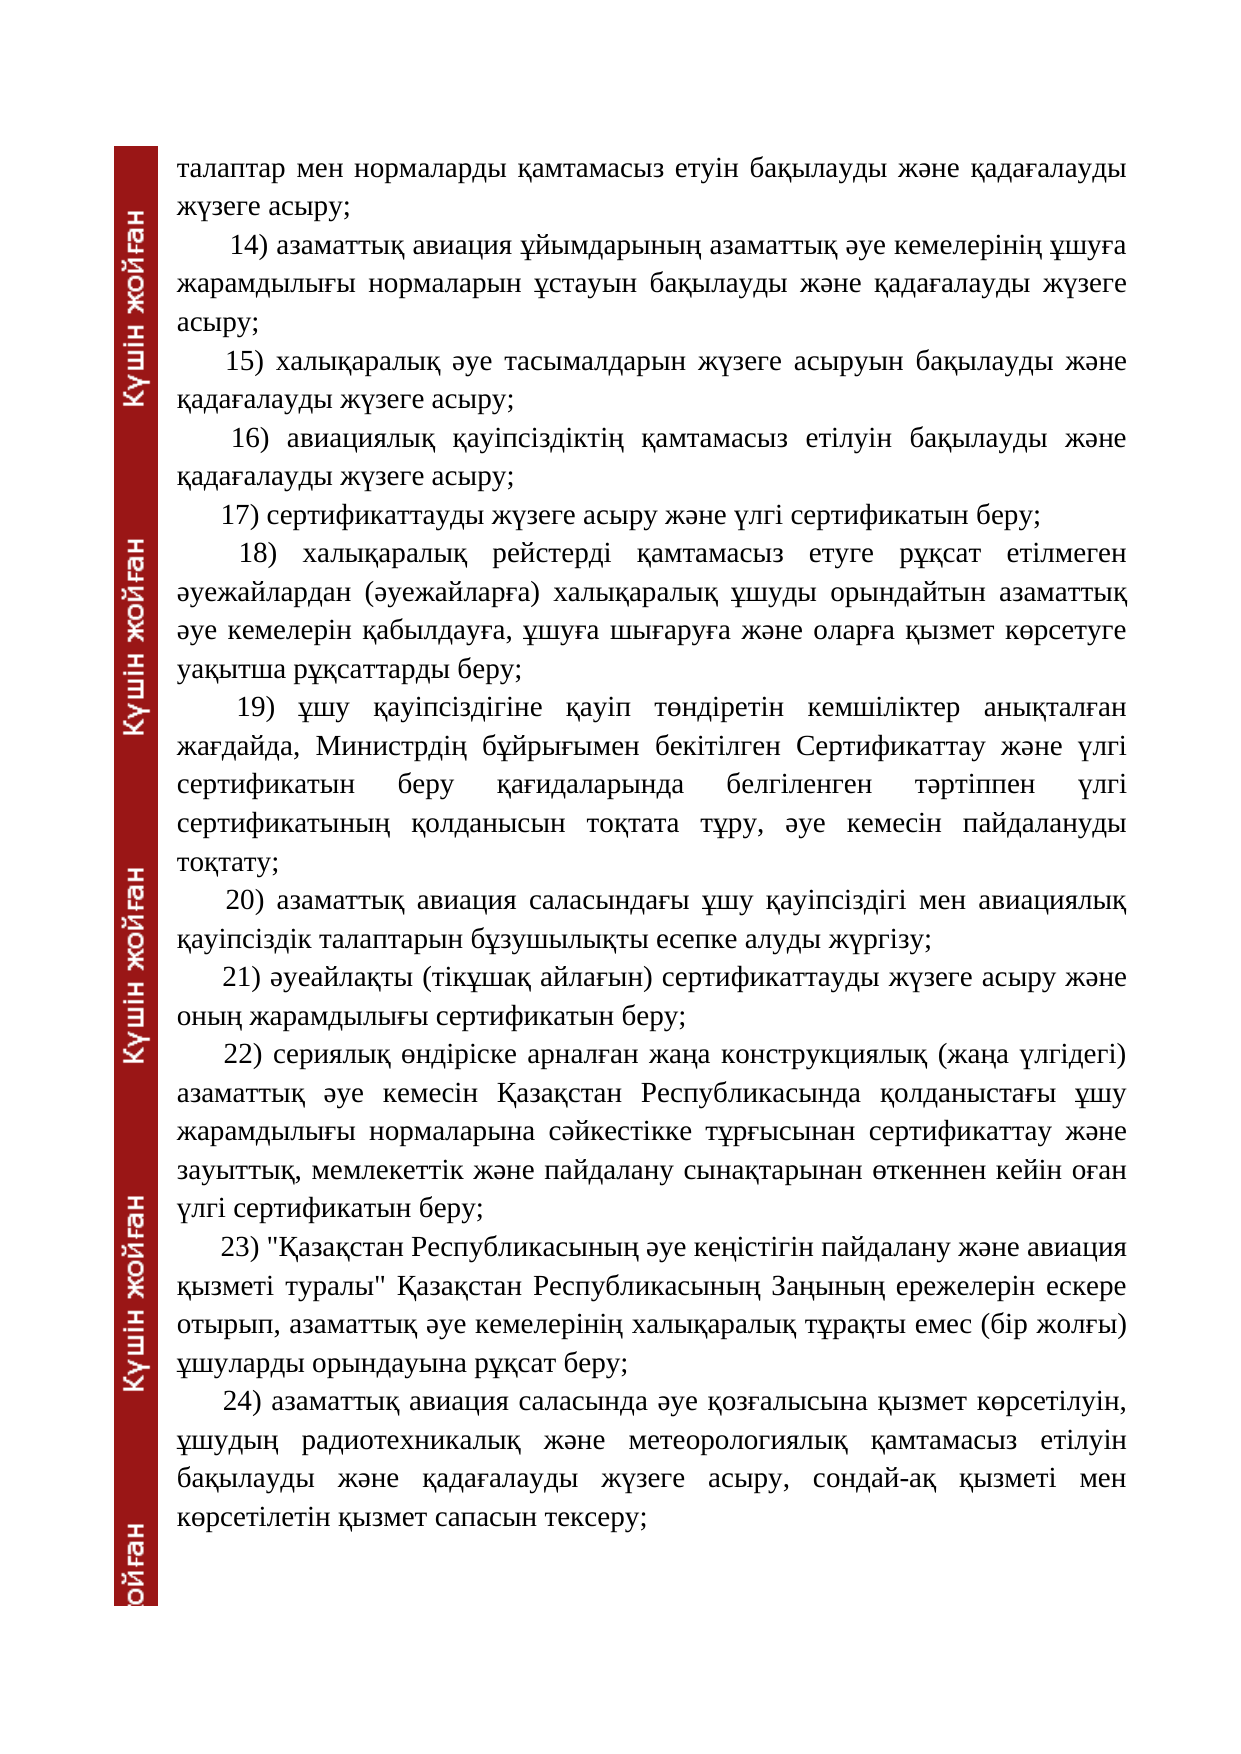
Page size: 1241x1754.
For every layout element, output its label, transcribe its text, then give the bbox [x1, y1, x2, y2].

picture [114, 492, 158, 497]
text 17) сертификаттауды жүзеге асыру және үлгi сертификатын беру; [112, 497, 1128, 530]
picture [114, 684, 158, 689]
text 14) азаматтық авиация ұйымдарының азаматтық әуе кемелерiнiң ұшуға жарамдылығы нормаларын ұстауын бақылауды және қадағалауды жүзеге асыру; [112, 227, 1128, 338]
text 15) халықаралық әуе тасымалдарын жүзеге асыруын бақылауды және қадағалауды жүзеге асыру; [112, 343, 1128, 415]
text 24) азаматтық авиация саласында әуе қозғалысына қызмет көрсетiлуiн, ұшудың радиотехникалық және метеорологиялық қамтамасыз етiлуiн бақылауды және қадағалауды жүзеге асыру, сондай-ақ қызметі мен көрсетiлетiн қызмет сапасын тексеру; [112, 1383, 1128, 1532]
picture [114, 1378, 158, 1383]
picture [114, 530, 158, 535]
picture [114, 1224, 158, 1229]
text 23) "Қазақстан Республикасының әуе кеңiстiгiн пайдалану және авиация қызметі туралы" Қазақстан Республикасының Заңының ережелерін ескере отырып, азаматтық әуе кемелерiнiң халықаралық тұрақты емес (бiр жолғы) ұшуларды орындауына рұқсат беру; [112, 1229, 1128, 1378]
picture [114, 877, 158, 882]
picture [114, 954, 158, 959]
text 19) ұшу қауiпсiздiгiне қауіп төндiретiн кемшiлiктер анықталған жағдайда, Министрдің бұйрығымен бекітілген Сертификаттау және үлгі сертификатын беру қағидаларында белгіленген тәртіппен үлгi сертификатының қолданысын тоқтата тұру, әуе кемесін пайдалануды тоқтату; [112, 689, 1128, 877]
picture [114, 222, 158, 227]
text 20) азаматтық авиация саласындағы ұшу қауiпсiздiгi мен авиациялық қауiпсiздiк талаптарын бұзушылықты есепке алуды жүргiзу; [112, 882, 1128, 954]
picture [114, 1532, 158, 1606]
text 16) авиациялық қауiпсiздiктiң қамтамасыз етiлуiн бақылауды және қадағалауды жүзеге асыру; [112, 420, 1128, 492]
picture [114, 415, 158, 420]
text 18) халықаралық рейстердi қамтамасыз етуге рұқсат етiлмеген әуежайлардан (әуежайларға) халықаралық ұшуды орындайтын азаматтық әуе кемелерiн қабылдауға, ұшуға шығаруға және оларға қызмет көрсетуге уақытша рұқсаттарды беру; [112, 535, 1128, 684]
picture [114, 1031, 158, 1036]
text 22) сериялық өндiрiске арналған жаңа конструкциялық (жаңа үлгiдегi) азаматтық әуе кемесiн Қазақстан Республикасында қолданыстағы ұшу жарамдылығы нормаларына сәйкестікке тұрғысынан сертификаттау және зауыттық, мемлекеттiк және пайдалану сынақтарынан өткеннен кейiн оған үлгi сертификатын беру; [112, 1036, 1128, 1224]
picture [114, 338, 158, 343]
picture [114, 146, 158, 150]
text 21) әуеайлақты (тiкұшақ айлағын) сертификаттауды жүзеге асыру және оның жарамдылығы сертификатын беру; [112, 959, 1128, 1031]
